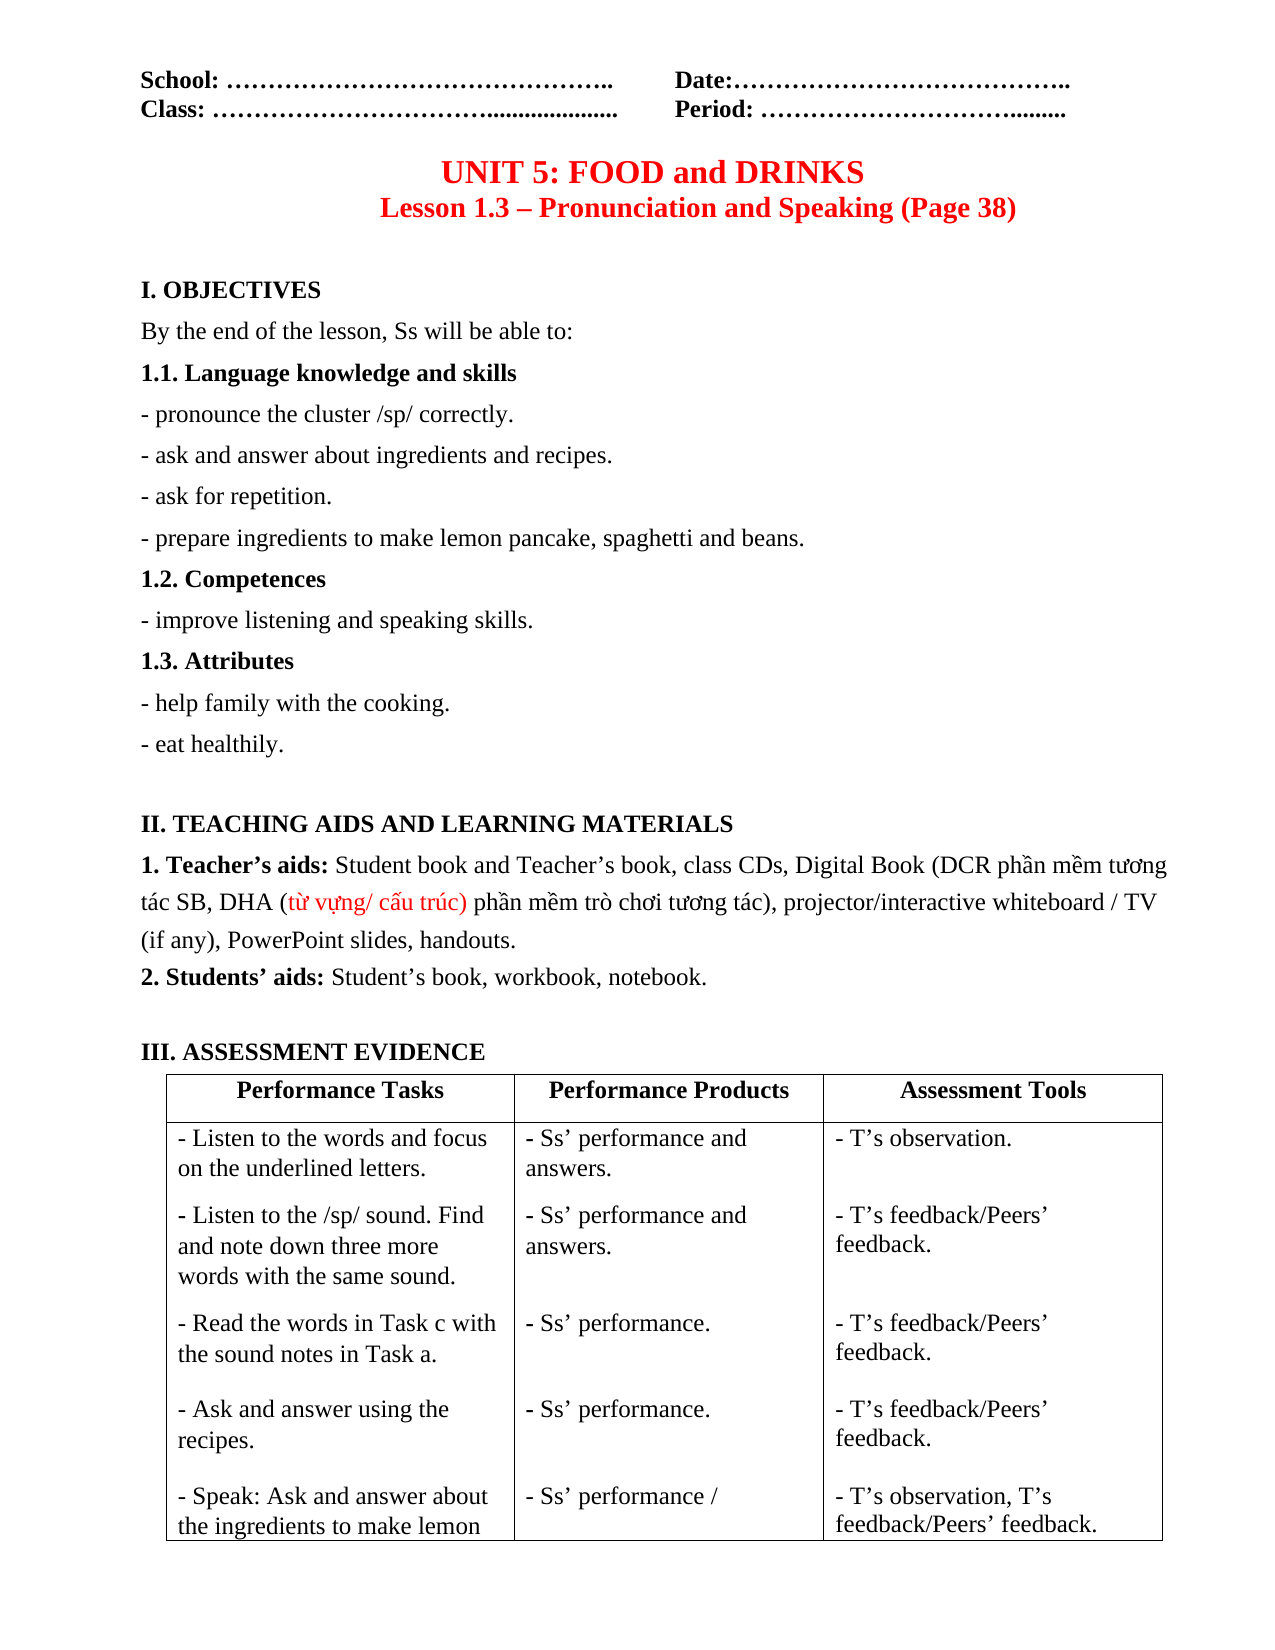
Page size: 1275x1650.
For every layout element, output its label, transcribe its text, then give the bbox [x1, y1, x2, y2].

table_cell - T’s observation. [824, 1123, 1162, 1200]
text - prepare ingredients to make lemon pancake, spaghetti and beans. [141, 523, 1181, 551]
table_cell - Ss’ performance. [515, 1395, 823, 1481]
text 1.3. Attributes [141, 646, 1181, 675]
table_header Assessment Tools [824, 1075, 1162, 1122]
text II. TEACHING AIDS AND LEARNING MATERIALS [141, 809, 1181, 838]
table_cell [515, 1481, 823, 1540]
table_cell - Read the words in Task c with the sound notes in Task a. [167, 1308, 514, 1394]
table_header Performance Products [515, 1075, 823, 1122]
table_cell - T’s feedback/Peers’ feedback. [824, 1200, 1162, 1308]
table_cell - Ss’ performance and answers. [515, 1123, 823, 1200]
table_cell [167, 1481, 514, 1540]
text 2. Students’ aids: Student’s book, workbook, notebook. [141, 962, 1181, 991]
table_cell - Ss’ performance and answers. [515, 1200, 823, 1308]
text By the end of the lesson, Ss will be able to: [141, 316, 1181, 345]
table_header Date:………………………………….. [663, 66, 1103, 94]
table_cell - Listen to the words and focus on the underlined letters. [167, 1123, 514, 1200]
text - eat healthily. [141, 729, 1181, 758]
table_cell - Ask and answer using the recipes. [167, 1395, 514, 1481]
text 1.2. Competences [141, 564, 1181, 593]
table_cell - Listen to the /sp/ sound. Find and note down three more words with the same sound. [167, 1200, 514, 1308]
text Lesson 1.3 – Pronunciation and Speaking (Page 38) [141, 190, 1181, 224]
text - help family with the cooking. [141, 688, 1181, 716]
table_cell Period: …………………………......... [663, 94, 1103, 123]
table_cell - Ss’ performance. [515, 1308, 823, 1394]
text - ask and answer about ingredients and recipes. [141, 440, 1181, 469]
text I. OBJECTIVES [141, 275, 1181, 304]
table_header Performance Tasks [167, 1075, 514, 1122]
table_header School: ……………………………………….. [129, 66, 663, 94]
text UNIT 5: FOOD and DRINKS [141, 152, 1181, 190]
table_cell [824, 1481, 1162, 1540]
text III. ASSESSMENT EVIDENCE [141, 1037, 1181, 1065]
text 1. Teacher’s aids: Student book and Teacher’s book, class CDs, Digital Book (DCR phần mềm tương tác SB, DHA (từ vựng/ cấu trúc) phần mềm trò chơi tương tác), projector/interactive whiteboard / TV (if any), PowerPoint slides, handouts. [141, 850, 1181, 953]
table_cell - T’s feedback/Peers’ feedback. [824, 1308, 1162, 1394]
text 1.1. Language knowledge and skills [141, 358, 1181, 386]
table_cell - T’s feedback/Peers’ feedback. [824, 1395, 1162, 1481]
text - ask for repetition. [141, 481, 1181, 510]
table_cell Class: ……………………………..................... [129, 94, 663, 123]
text - pronounce the cluster /sp/ correctly. [141, 399, 1181, 428]
text - improve listening and speaking skills. [141, 605, 1181, 634]
